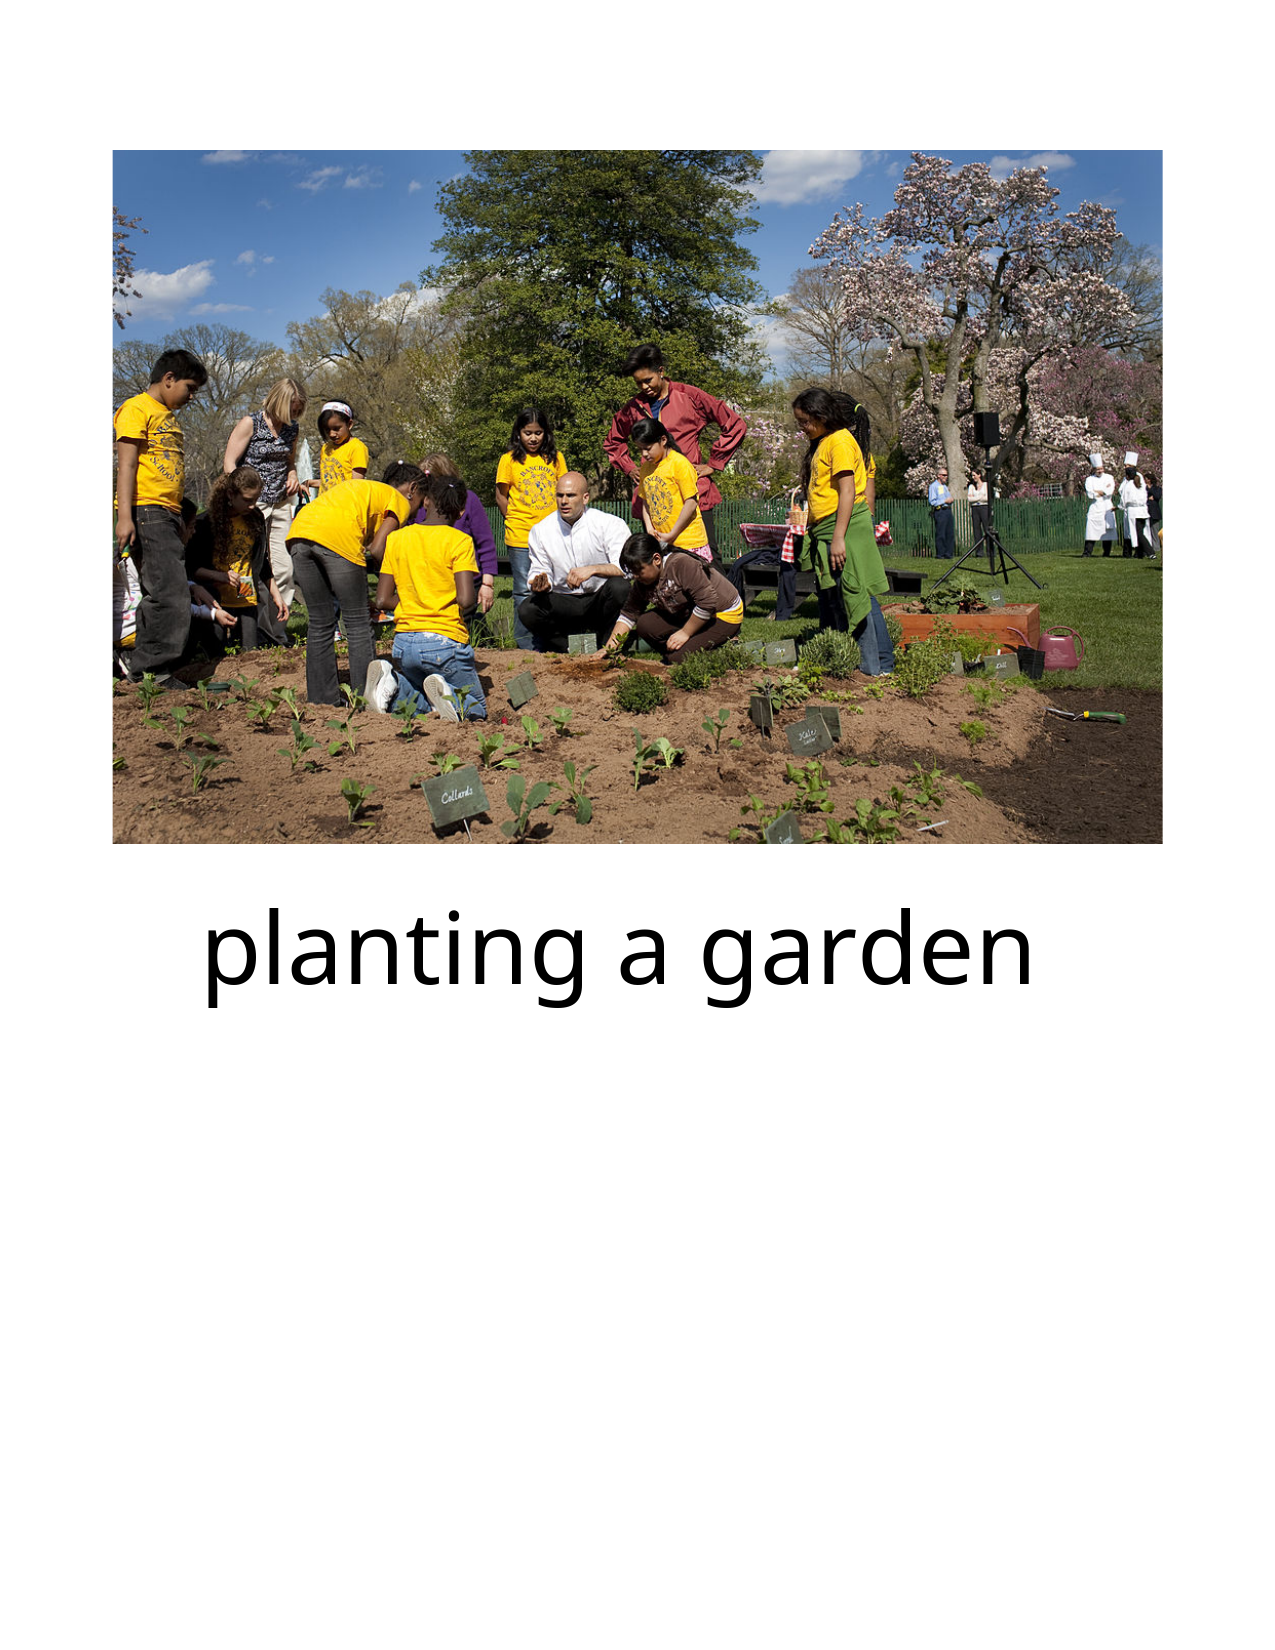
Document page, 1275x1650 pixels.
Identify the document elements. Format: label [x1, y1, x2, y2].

picture [112, 150, 1163, 844]
